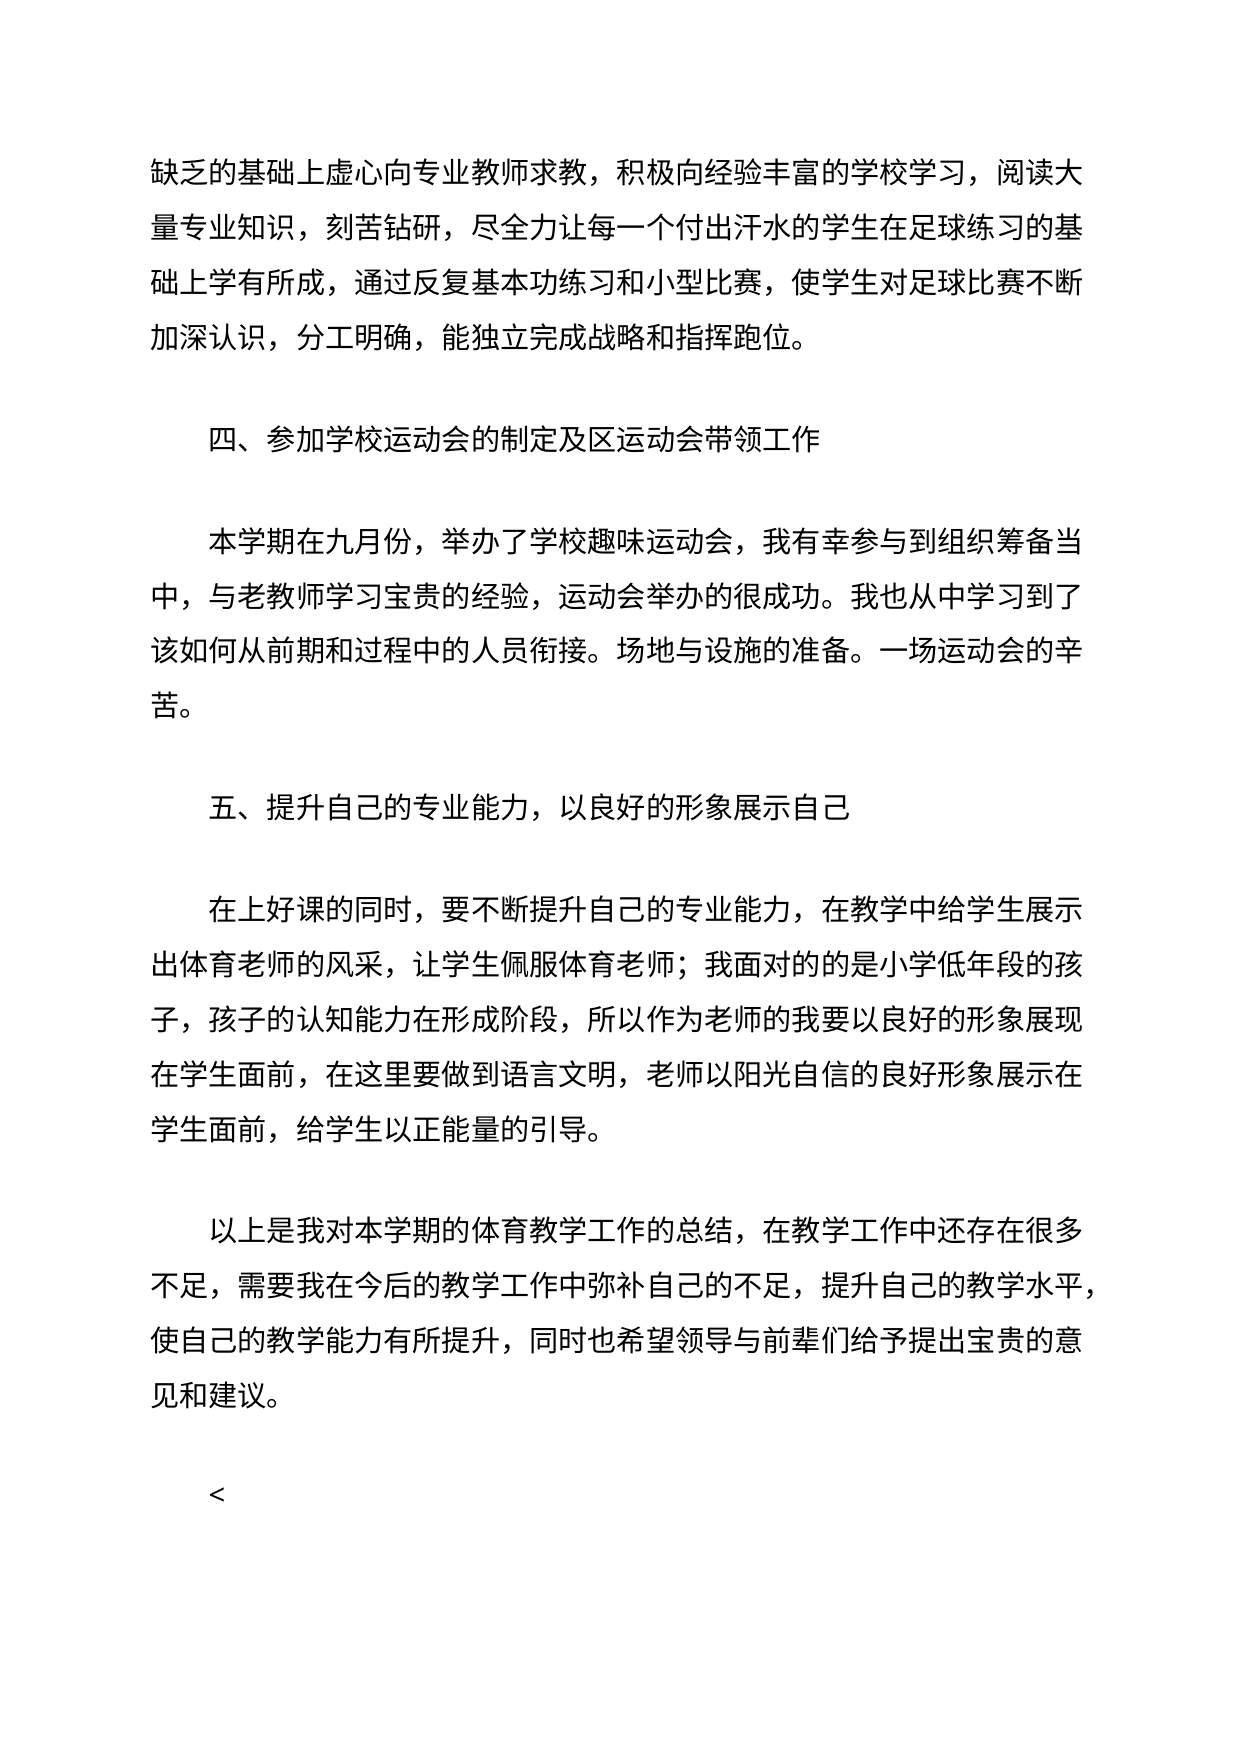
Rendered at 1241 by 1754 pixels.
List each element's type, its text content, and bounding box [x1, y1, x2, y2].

text < [150, 1474, 1090, 1514]
text 本学期在九月份，举办了学校趣味运动会，我有幸参与到组织筹备当中，与老教师学习宝贵的经验，运动会举办的很成功。我也从中学习到了该如何从前期和过程中的人员衔接。场地与设施的准备。一场运动会的辛苦。 [150, 518, 1090, 725]
text 五、提升自己的专业能力，以良好的形象展示自己 [150, 785, 1090, 827]
text 四、参加学校运动会的制定及区运动会带领工作 [150, 416, 1090, 459]
text 以上是我对本学期的体育教学工作的总结，在教学工作中还存在很多不足，需要我在今后的教学工作中弥补自己的不足，提升自己的教学水平，使自己的教学能力有所提升，同时也希望领导与前辈们给予提出宝贵的意见和建议。 [150, 1208, 1090, 1415]
text 在上好课的同时，要不断提升自己的专业能力，在教学中给学生展示出体育老师的风采，让学生佩服体育老师；我面对的的是小学低年段的孩子，孩子的认知能力在形成阶段，所以作为老师的我要以良好的形象展现在学生面前，在这里要做到语言文明，老师以阳光自信的良好形象展示在学生面前，给学生以正能量的引导。 [150, 886, 1090, 1148]
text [150, 150, 1090, 357]
